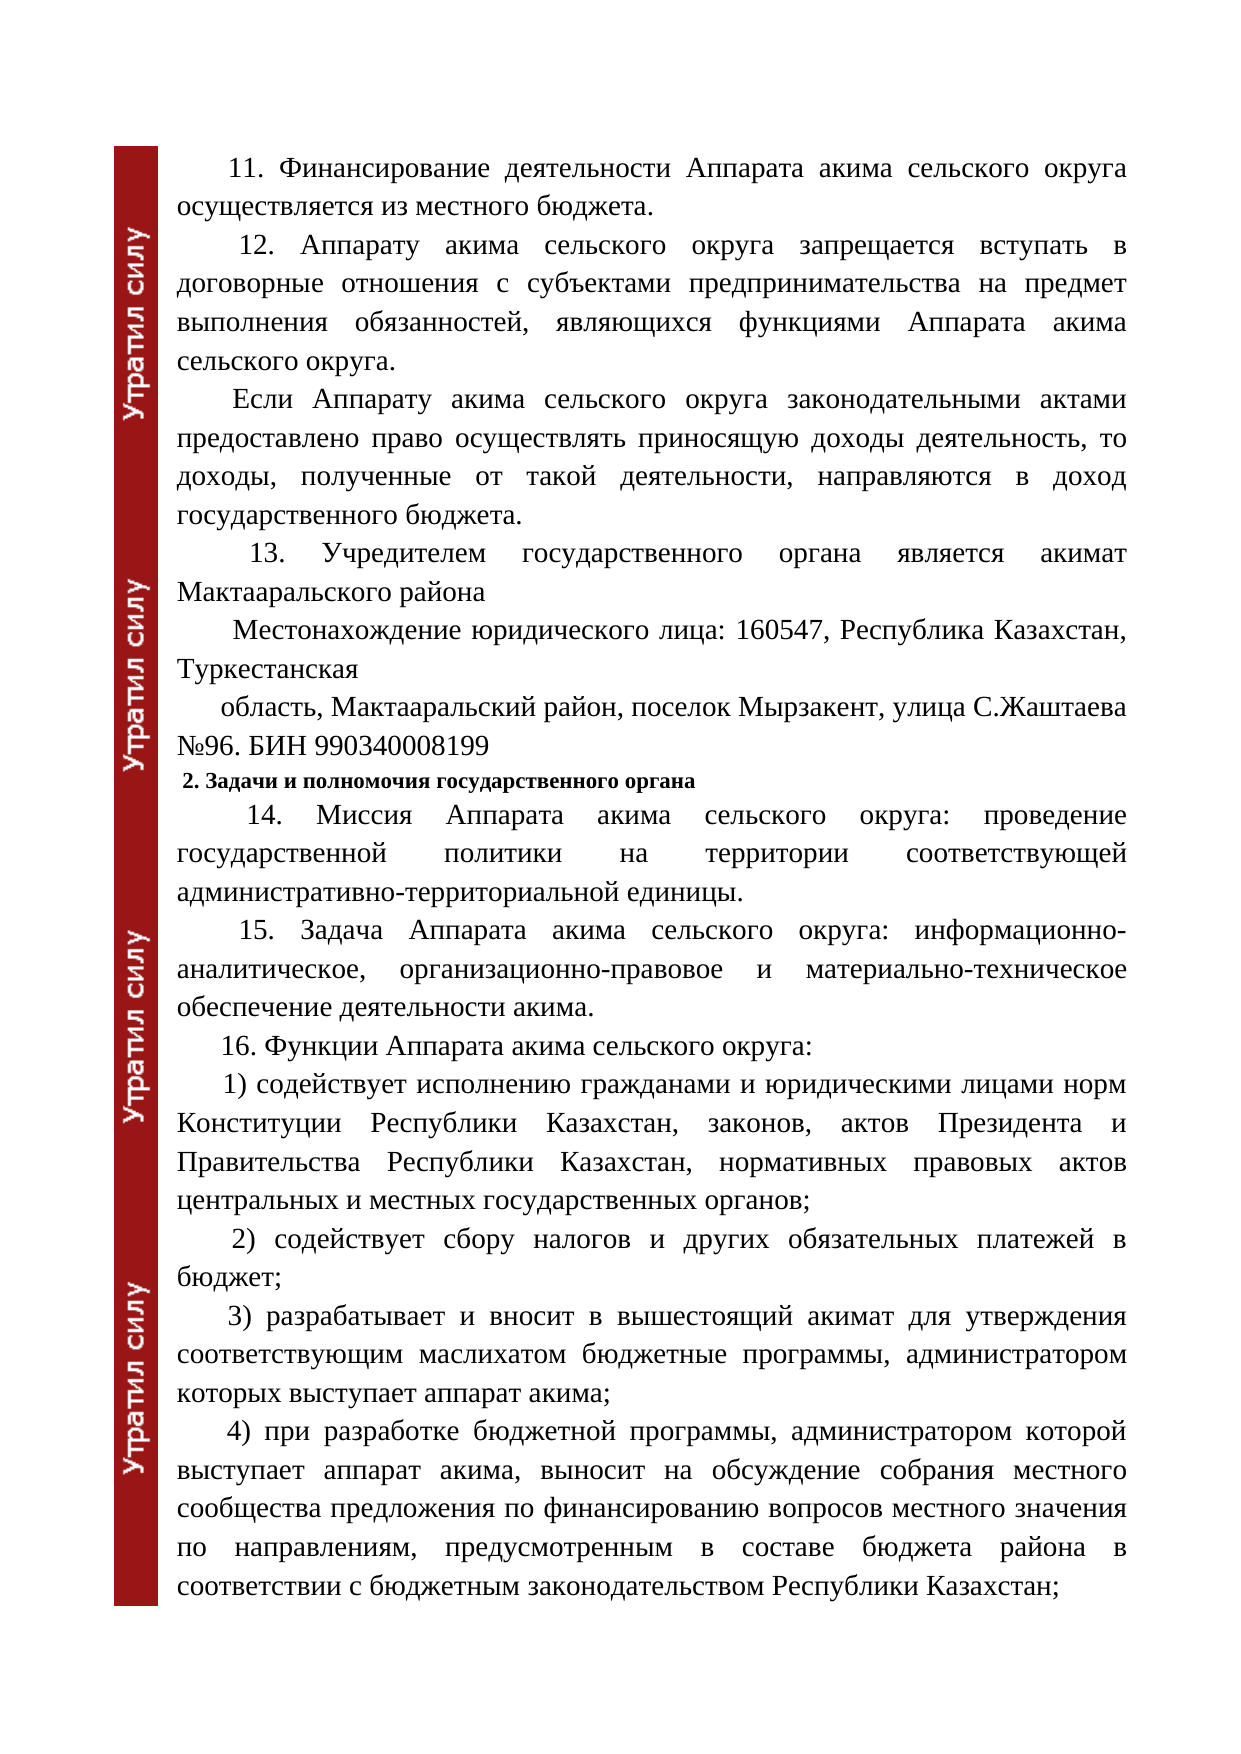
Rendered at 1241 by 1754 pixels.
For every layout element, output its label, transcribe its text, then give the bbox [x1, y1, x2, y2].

picture [114, 530, 158, 535]
text область, Мактааральский район, поселок Мырзакент, улица С.Жаштаева №96. БИН 990340008199 [112, 689, 1128, 762]
text Местонахождение юридического лица: 160547, Республика Казахстан, Туркестанская [112, 612, 1128, 684]
text 2) содействует сбору налогов и других обязательных платежей в бюджет; [112, 1221, 1128, 1293]
picture [114, 1062, 158, 1067]
picture [114, 376, 158, 381]
picture [114, 1408, 158, 1413]
text 1) содействует исполнению гражданами и юридическими лицами норм Конституции Республики Казахстан, законов, актов Президента и Правительства Республики Казахстан, нормативных правовых актов центральных и местных государственных органов; [112, 1067, 1128, 1216]
picture [114, 684, 158, 689]
picture [114, 1023, 158, 1028]
text 3) разрабатывает и вносит в вышестоящий акимат для утверждения соответствующим маслихатом бюджетные программы, администратором которых выступает аппарат акима; [112, 1298, 1128, 1408]
text 16. Функции Аппарата акима сельского округа: [112, 1028, 1128, 1062]
picture [114, 146, 158, 150]
text 15. Задача Аппарата акима сельского округа: информационно-аналитическое, организационно-правовое и материально-техническое обеспечение деятельности акима. [112, 912, 1128, 1023]
picture [114, 793, 158, 797]
picture [114, 1601, 158, 1606]
text 2. Задачи и полномочия государственного органа [112, 767, 1128, 793]
picture [114, 222, 158, 227]
picture [114, 907, 158, 912]
text 13. Учредителем государственного органа является акимат Мактааральского района [112, 535, 1128, 607]
text 11. Финансирование деятельности Аппарата акима сельского округа осуществляется из местного бюджета. [112, 150, 1128, 222]
text 14. Миссия Аппарата акима сельского округа: проведение государственной политики на территории соответствующей административно-территориальной единицы. [112, 797, 1128, 907]
text 12. Аппарату акима сельского округа запрещается вступать в договорные отношения с субъектами предпринимательства на предмет выполнения обязанностей, являющихся функциями Аппарата акима сельского округа. [112, 227, 1128, 376]
text Если Аппарату акима сельского округа законодательными актами предоставлено право осуществлять приносящую доходы деятельность, то доходы, полученные от такой деятельности, направляются в доход государственного бюджета. [112, 381, 1128, 530]
picture [114, 607, 158, 612]
text 4) при разработке бюджетной программы, администратором которой выступает аппарат акима, выносит на обсуждение собрания местного сообщества предложения по финансированию вопросов местного значения по направлениям, предусмотренным в составе бюджета района в соответствии с бюджетным законодательством Республики Казахстан; [112, 1413, 1128, 1601]
picture [114, 1293, 158, 1298]
picture [114, 762, 158, 767]
picture [114, 1216, 158, 1221]
